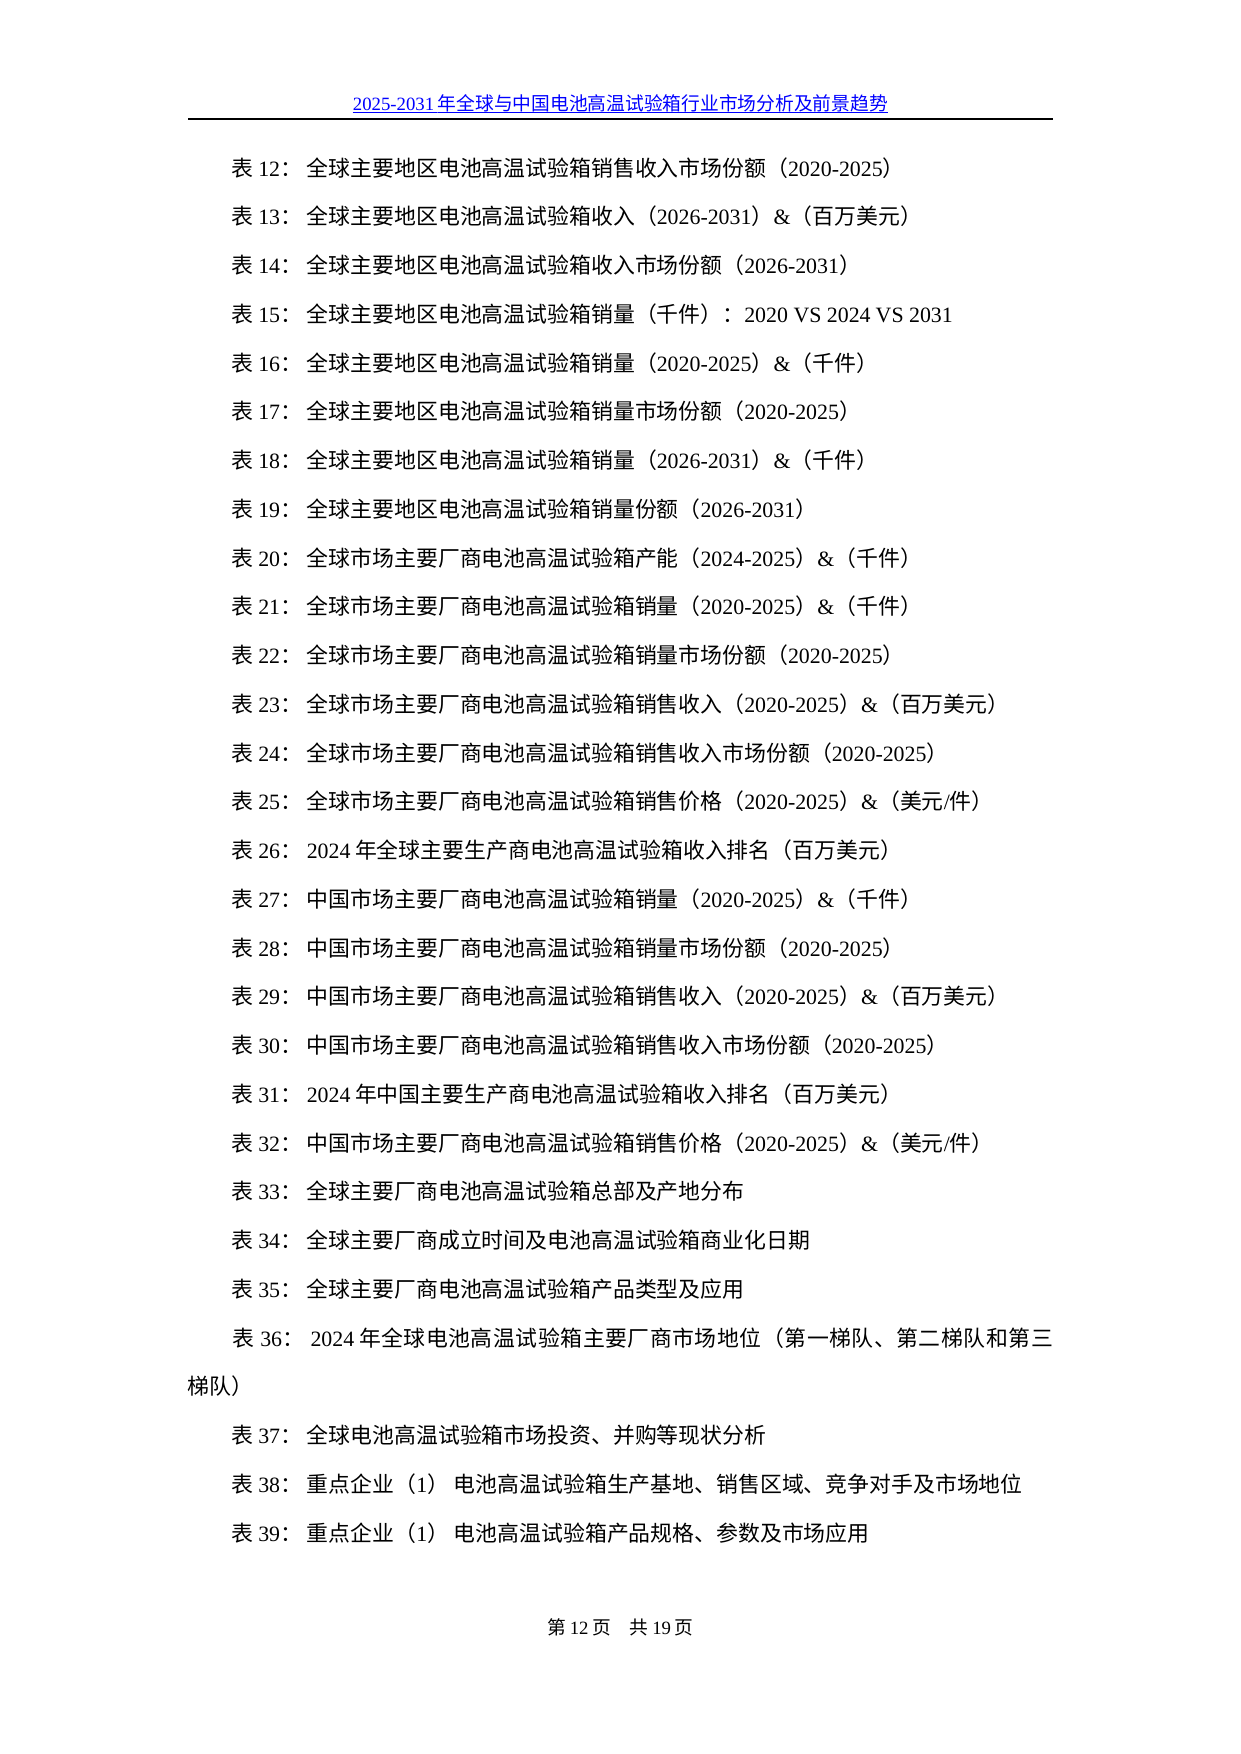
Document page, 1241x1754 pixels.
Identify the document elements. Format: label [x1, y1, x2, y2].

text [187, 150, 1053, 1548]
